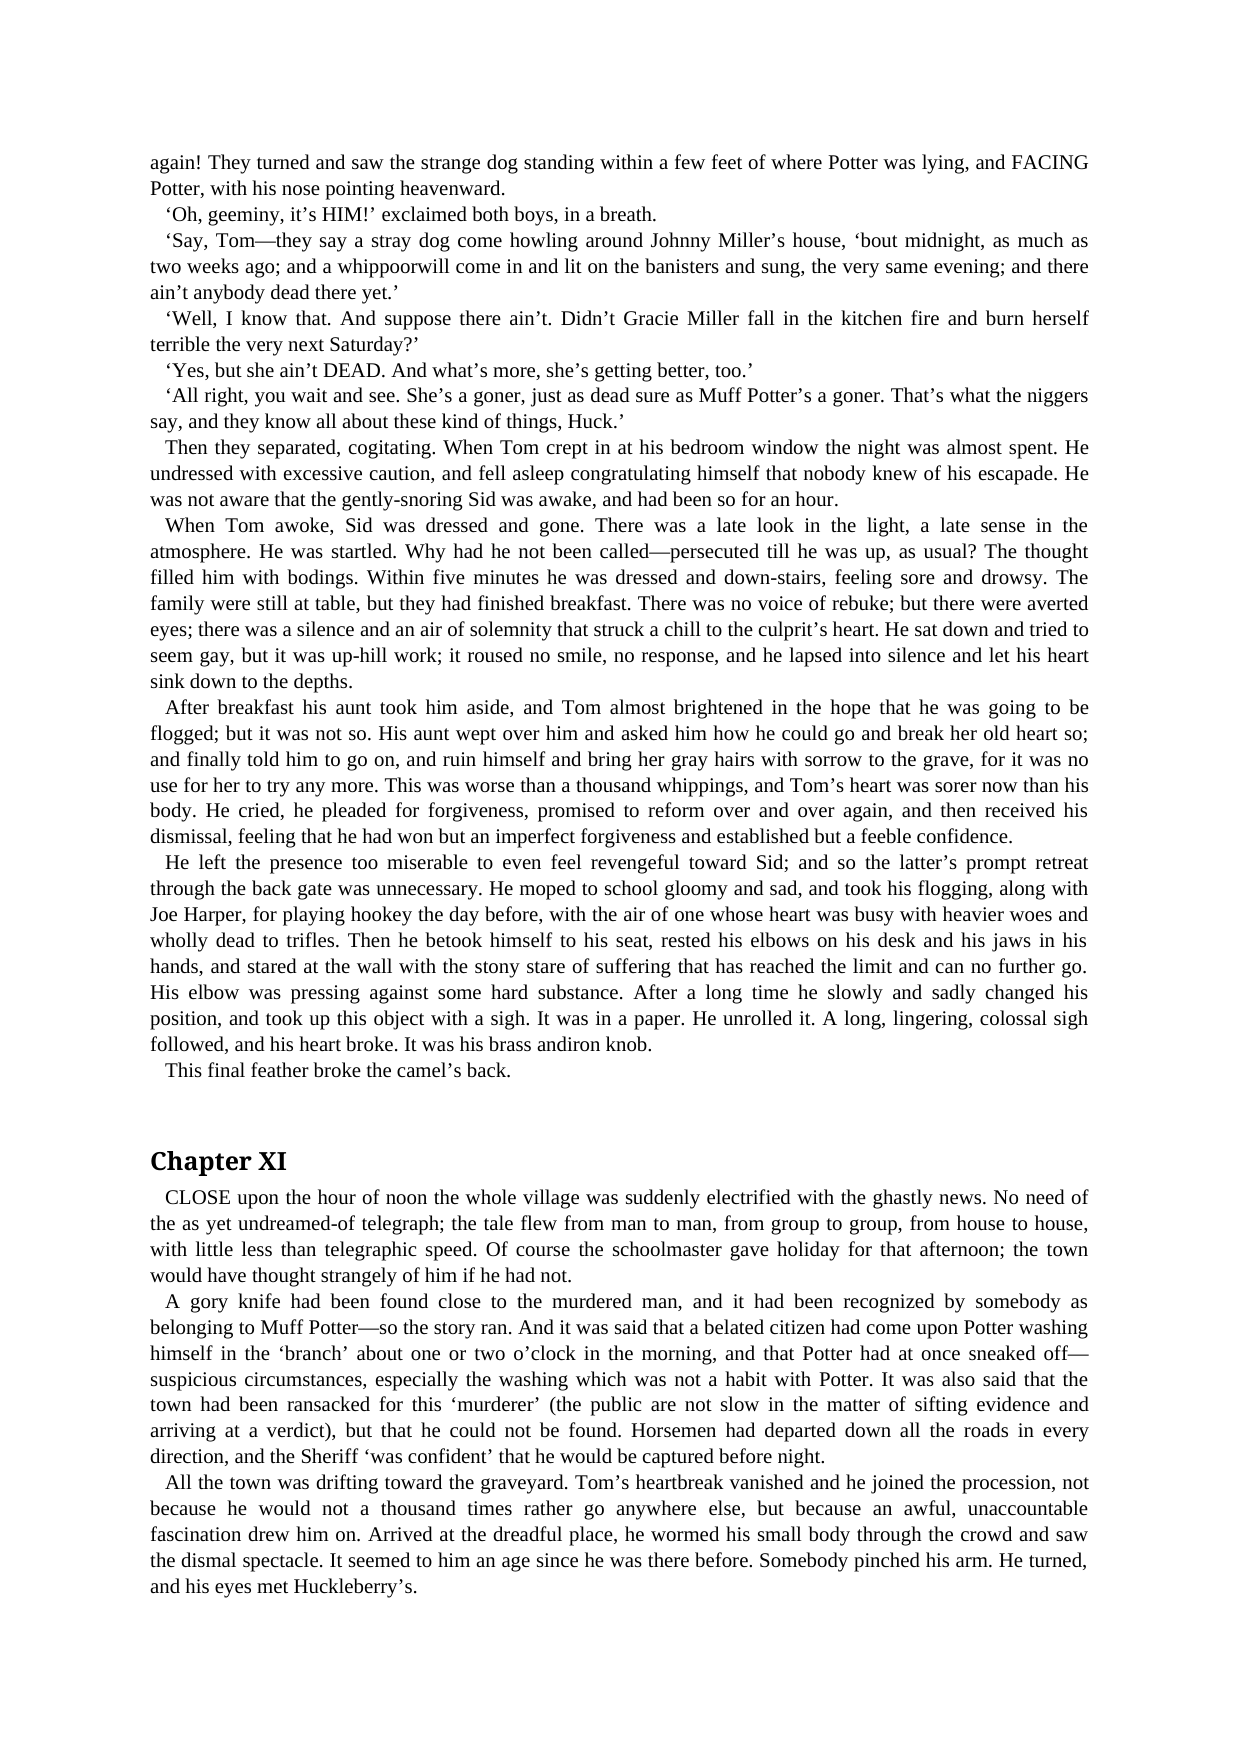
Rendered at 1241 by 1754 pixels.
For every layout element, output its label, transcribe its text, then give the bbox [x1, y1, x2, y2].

subtitle Chapter XI [150, 1144, 1090, 1178]
text ‘Well, I know that. And suppose there ain’t. Didn’t Gracie Miller fall in the kitchen fire and burn herself terrible the very next Saturday?’ [150, 306, 1090, 356]
text A gory knife had been found close to the murdered man, and it had been recognized by somebody as belonging to Muff Potter—so the story ran. And it was said that a belated citizen had come upon Potter washing himself in the ‘branch’ about one or two o’clock in the morning, and that Potter had at once sneaked off—suspicious circumstances, especially the washing which was not a habit with Potter. It was also said that the town had been ransacked for this ‘murderer’ (the public are not slow in the matter of sifting evidence and arriving at a verdict), but that he could not be found. Horsemen had departed down all the roads in every direction, and the Sheriff ‘was confident’ that he would be captured before night. [150, 1289, 1090, 1468]
text All the town was drifting toward the graveyard. Tom’s heartbreak vanished and he joined the procession, not because he would not a thousand times rather go anywhere else, but because an awful, unaccountable fascination drew him on. Arrived at the dreadful place, he wormed his small body through the crowd and saw the dismal spectacle. It seemed to him an age since he was there before. Somebody pinched his arm. He turned, and his eyes met Huckleberry’s. [150, 1470, 1090, 1598]
text ‘Say, Tom—they say a stray dog come howling around Johnny Miller’s house, ‘bout midnight, as much as two weeks ago; and a whippoorwill come in and lit on the banisters and sung, the very same evening; and there ain’t anybody dead there yet.’ [150, 228, 1090, 304]
text ‘Yes, but she ain’t DEAD. And what’s more, she’s getting better, too.’ [150, 357, 1090, 382]
text When Tom awoke, Sid was dressed and gone. There was a late look in the light, a late sense in the atmosphere. He was startled. Why had he not been called—persecuted till he was up, as usual? The thought filled him with bodings. Within five minutes he was dressed and down-stairs, feeling sore and drowsy. The family were still at table, but they had finished breakfast. There was no voice of rebuke; but there were averted eyes; there was a silence and an air of solemnity that struck a chill to the culprit’s heart. He sat down and tried to seem gay, but it was up-hill work; it roused no smile, no response, and he lapsed into silence and let his heart sink down to the depths. [150, 513, 1090, 693]
text After breakfast his aunt took him aside, and Tom almost brightened in the hope that he was going to be flogged; but it was not so. His aunt wept over him and asked him how he could go and break her old heart so; and finally told him to go on, and ruin himself and bring her gray hairs with sorrow to the grave, for it was no use for her to try any more. This was worse than a thousand whippings, and Tom’s heart was sorer now than his body. He cried, he pleaded for forgiveness, promised to reform over and over again, and then received his dismissal, feeling that he had won but an imperfect forgiveness and established but a feeble confidence. [150, 695, 1090, 848]
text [150, 150, 1090, 200]
text This final feather broke the camel’s back. [150, 1058, 1090, 1082]
text ‘Oh, geeminy, it’s HIM!’ exclaimed both boys, in a breath. [150, 202, 1090, 226]
text ‘All right, you wait and see. She’s a goner, just as dead sure as Muff Potter’s a goner. That’s what the niggers say, and they know all about these kind of things, Huck.’ [150, 383, 1090, 433]
text He left the presence too miserable to even feel revengeful toward Sid; and so the latter’s prompt retreat through the back gate was unnecessary. He moped to school gloomy and sad, and took his flogging, along with Joe Harper, for playing hookey the day before, with the air of one whose heart was busy with heavier woes and wholly dead to trifles. Then he betook himself to his seat, rested his elbows on his desk and his jaws in his hands, and stared at the wall with the stony stare of suffering that has reached the limit and can no further go. His elbow was pressing against some hard substance. After a long time he slowly and sadly changed his position, and took up this object with a sigh. It was in a paper. He unrolled it. A long, lingering, colossal sigh followed, and his heart broke. It was his brass andiron knob. [150, 850, 1090, 1056]
text Then they separated, cogitating. When Tom crept in at his bedroom window the night was almost spent. He undressed with excessive caution, and fell asleep congratulating himself that nobody knew of his escapade. He was not aware that the gently-snoring Sid was awake, and had been so for an hour. [150, 435, 1090, 511]
text CLOSE upon the hour of noon the whole village was suddenly electrified with the ghastly news. No need of the as yet undreamed-of telegraph; the tale flew from man to man, from group to group, from house to house, with little less than telegraphic speed. Of course the schoolmaster gave holiday for that afternoon; the town would have thought strangely of him if he had not. [150, 1185, 1090, 1287]
